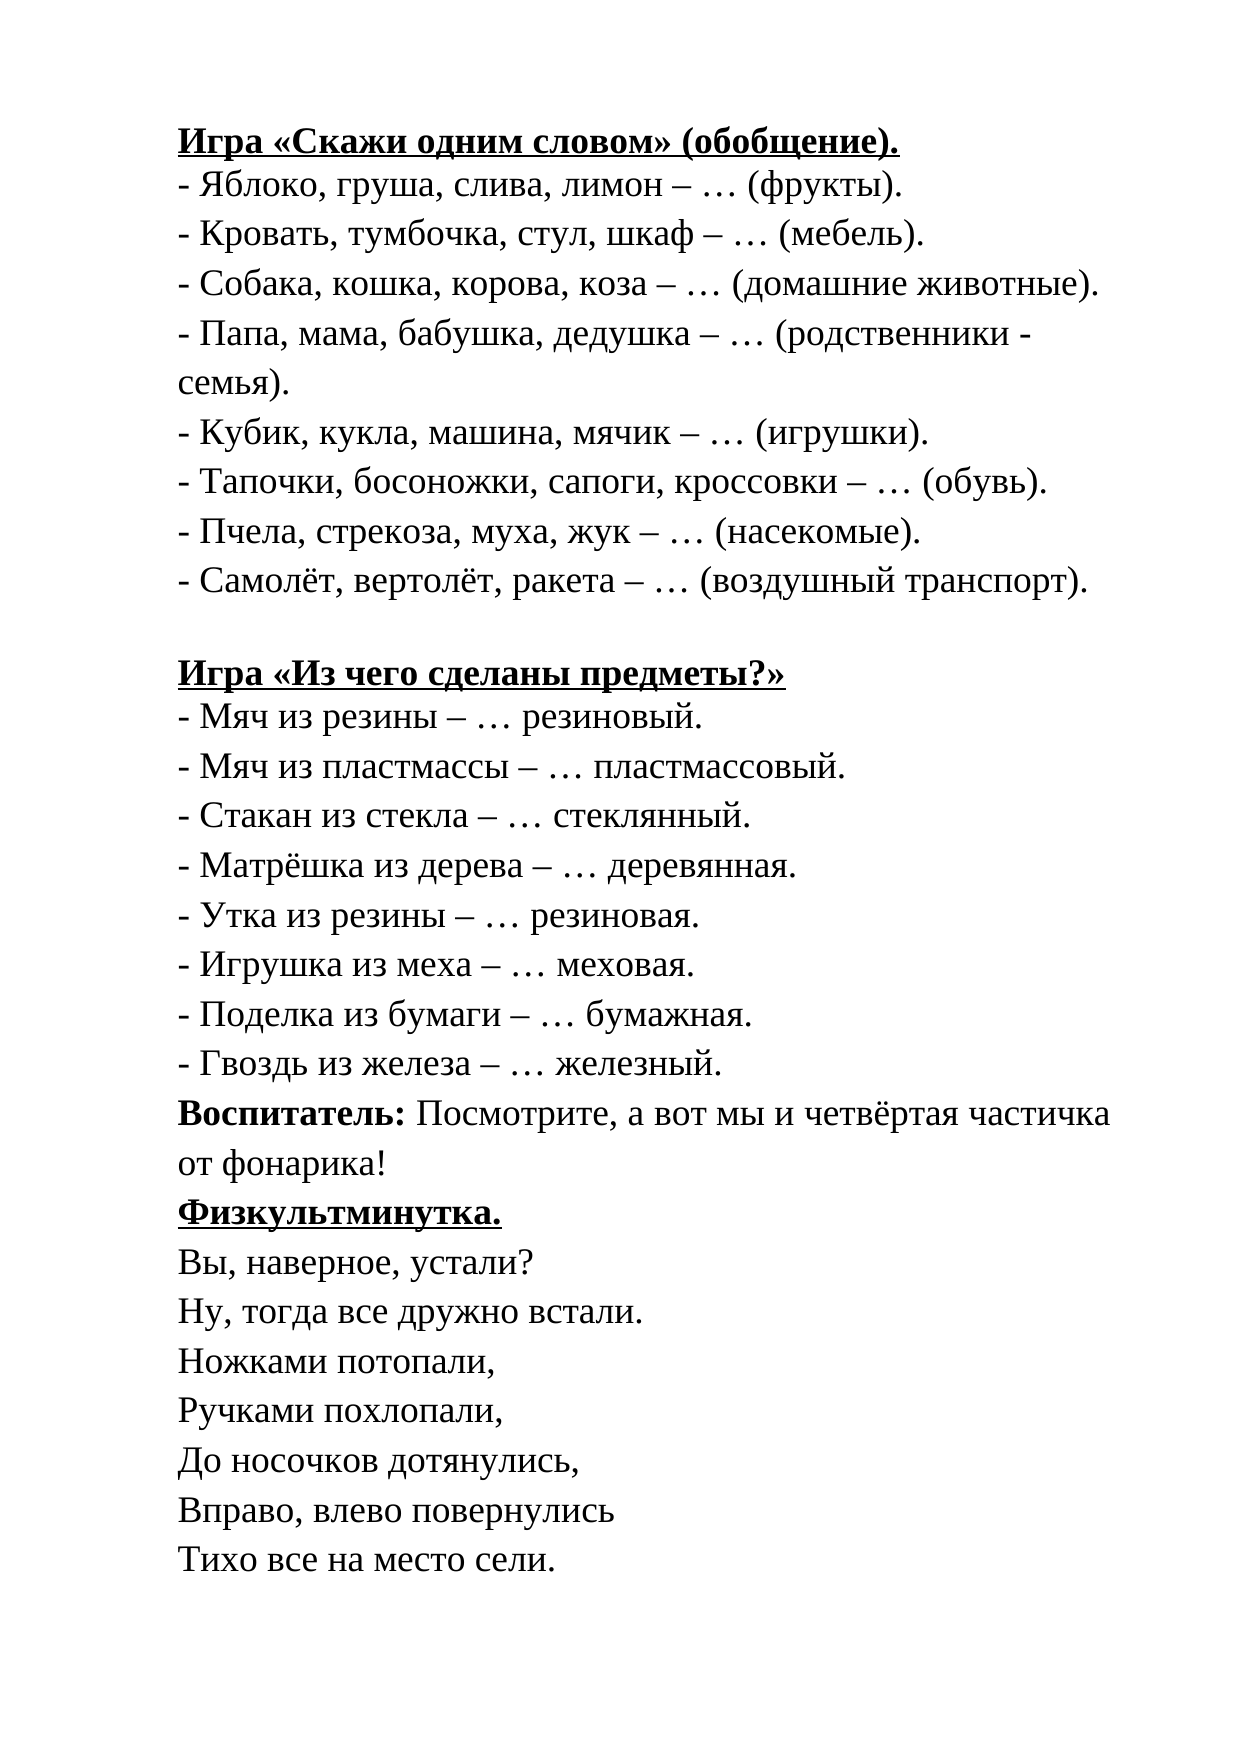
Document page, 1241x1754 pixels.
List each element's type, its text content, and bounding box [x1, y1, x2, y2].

text Ну, тогда все дружно встали. [177, 1289, 1152, 1332]
text - Тапочки, босоножки, сапоги, кроссовки – … (обувь). [177, 459, 1152, 502]
text - Утка из резины – … резиновая. [177, 892, 1152, 935]
text - Собака, кошка, корова, коза – … (домашние животные). [177, 260, 1152, 303]
text Тихо все на место сели. [177, 1537, 1152, 1580]
text - Кровать, тумбочка, стул, шкаф – … (мебель). [177, 211, 1152, 254]
text Воспитатель: Посмотрите, а вот мы и четвёртая частичка от фонарика! [177, 1090, 1152, 1183]
text - Яблоко, груша, слива, лимон – … (фрукты). [177, 161, 1152, 204]
text - Гвоздь из железа – … железный. [177, 1041, 1152, 1084]
text - Кубик, кукла, машина, мячик – … (игрушки). [177, 409, 1152, 452]
text Ручками похлопали, [177, 1388, 1152, 1431]
text До носочков дотянулись, [177, 1437, 1152, 1481]
text Ножками потопали, [177, 1338, 1152, 1381]
text - Самолёт, вертолёт, ракета – … (воздушный транспорт). [177, 558, 1152, 601]
text Вы, наверное, устали? [177, 1239, 1152, 1282]
text - Мяч из пластмассы – … пластмассовый. [177, 743, 1152, 786]
text - Пчела, стрекоза, муха, жук – … (насекомые). [177, 508, 1152, 551]
text Физкультминутка. [177, 1189, 1152, 1233]
text Игра «Из чего сделаны предметы?» [177, 651, 1152, 694]
text Вправо, влево повернулись [177, 1487, 1152, 1530]
text - Поделка из бумаги – … бумажная. [177, 991, 1152, 1034]
text - Мяч из резины – … резиновый. [177, 694, 1152, 737]
text Игра «Скажи одним словом» (обобщение). [177, 118, 1152, 161]
text - Папа, мама, бабушка, дедушка – … (родственники - семья). [177, 310, 1152, 403]
text - Стакан из стекла – … стеклянный. [177, 793, 1152, 836]
text - Игрушка из меха – … меховая. [177, 942, 1152, 985]
text - Матрёшка из дерева – … деревянная. [177, 842, 1152, 886]
